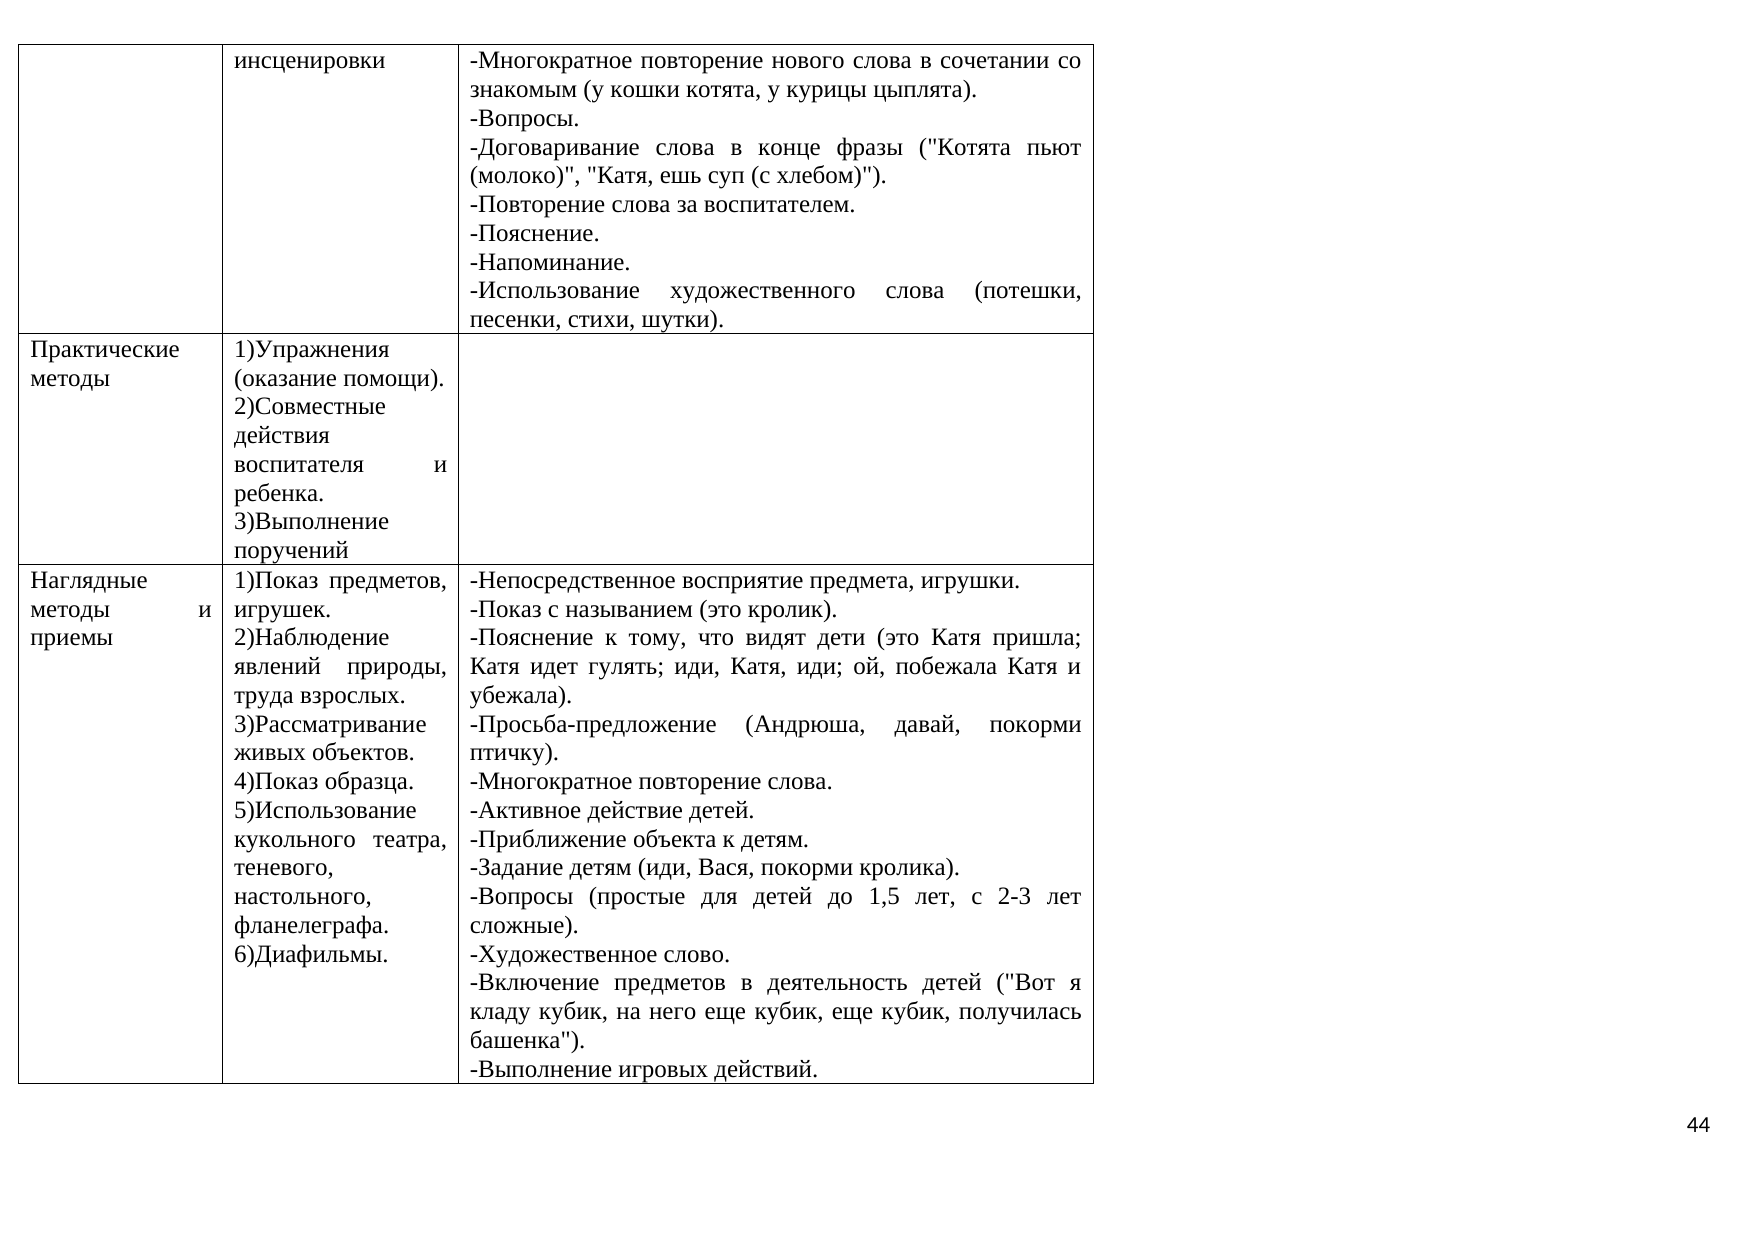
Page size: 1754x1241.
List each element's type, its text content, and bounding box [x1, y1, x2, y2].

table_cell Практические методы [19, 334, 222, 564]
table_cell -Непосредственное восприятие предмета, игрушки. -Показ с называнием (это кролик). -Пояснение к тому, что видят дети (это Катя пришла; Катя идет гулять; иди, Катя, иди; ой, побежала Катя и убежала). -Просьба-предложение (Андрюша, давай, покорми птичку). -Многократное повторение слова. -Активное действие детей. -Приближение объекта к детям. -Задание детям (иди, Вася, покорми кролика). -Вопросы (простые для детей до 1,5 лет, с 2-3 лет сложные). -Художественное слово. -Включение предметов в деятельность детей ("Вот я кладу кубик, на него еще кубик, еще кубик, получилась башенка"). -Выполнение игровых действий. [459, 565, 1093, 1082]
table_cell 1)Показ предметов, игрушек. 2)Наблюдение явлений природы, труда взрослых. 3)Рассматривание живых объектов. 4)Показ образца. 5)Использование кукольного театра, теневого, настольного, фланелеграфа. 6)Диафильмы. [223, 565, 458, 1082]
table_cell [19, 45, 222, 333]
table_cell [459, 45, 1093, 333]
table_cell Наглядные методы и приемы [19, 565, 222, 1082]
table_cell 1)Упражнения (оказание помощи). 2)Совместные действия воспитателя и ребенка. 3)Выполнение поручений [223, 334, 458, 564]
table_cell [459, 334, 1093, 564]
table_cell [223, 45, 458, 333]
